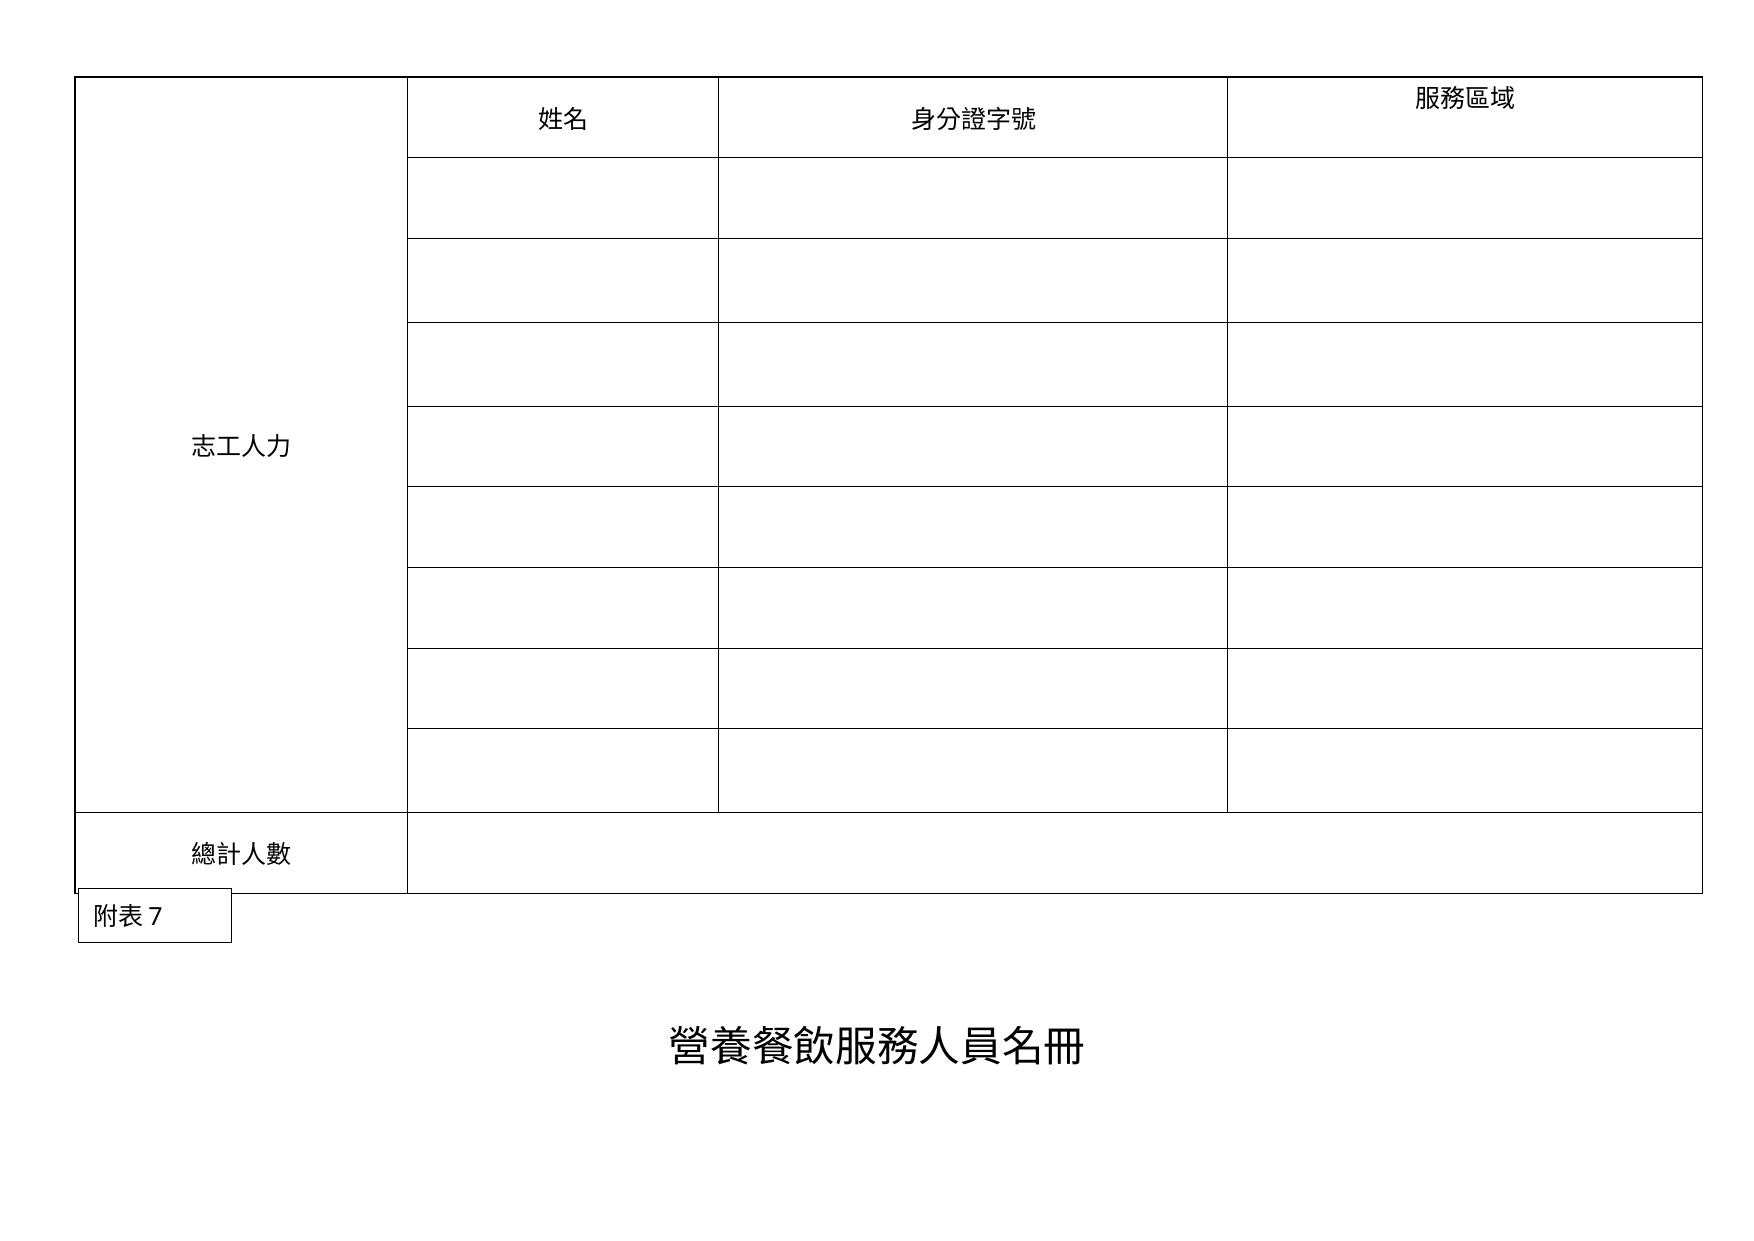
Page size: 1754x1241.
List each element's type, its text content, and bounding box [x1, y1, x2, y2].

table_cell [408, 729, 718, 812]
table_cell [408, 323, 718, 406]
table_header 服務區域 [1228, 78, 1702, 157]
table_cell [1228, 729, 1702, 812]
table_cell [408, 568, 718, 647]
table_cell [719, 729, 1227, 812]
table_cell [719, 568, 1227, 647]
table_cell [719, 407, 1227, 486]
table_header 身分證字號 [719, 78, 1227, 157]
table_cell [408, 649, 718, 728]
table_cell [719, 487, 1227, 567]
table_cell [1228, 568, 1702, 647]
table_cell [1228, 323, 1702, 406]
table_cell [1228, 407, 1702, 486]
table_cell 總計人數 [76, 813, 407, 893]
table_header 姓名 [408, 78, 718, 157]
table_cell [719, 649, 1227, 728]
table_cell [408, 239, 718, 322]
table_cell [408, 813, 1702, 893]
table_cell [719, 158, 1227, 238]
table_cell [719, 323, 1227, 406]
text 營養餐飲服務人員名冊 [75, 1006, 1679, 1081]
table_cell [719, 239, 1227, 322]
table_cell [408, 487, 718, 567]
table_cell [408, 407, 718, 486]
table_cell [1228, 239, 1702, 322]
table_cell [1228, 649, 1702, 728]
table_cell [1228, 487, 1702, 567]
table_header 志工人力 [76, 78, 407, 812]
table_cell [1228, 158, 1702, 238]
table_cell [408, 158, 718, 238]
